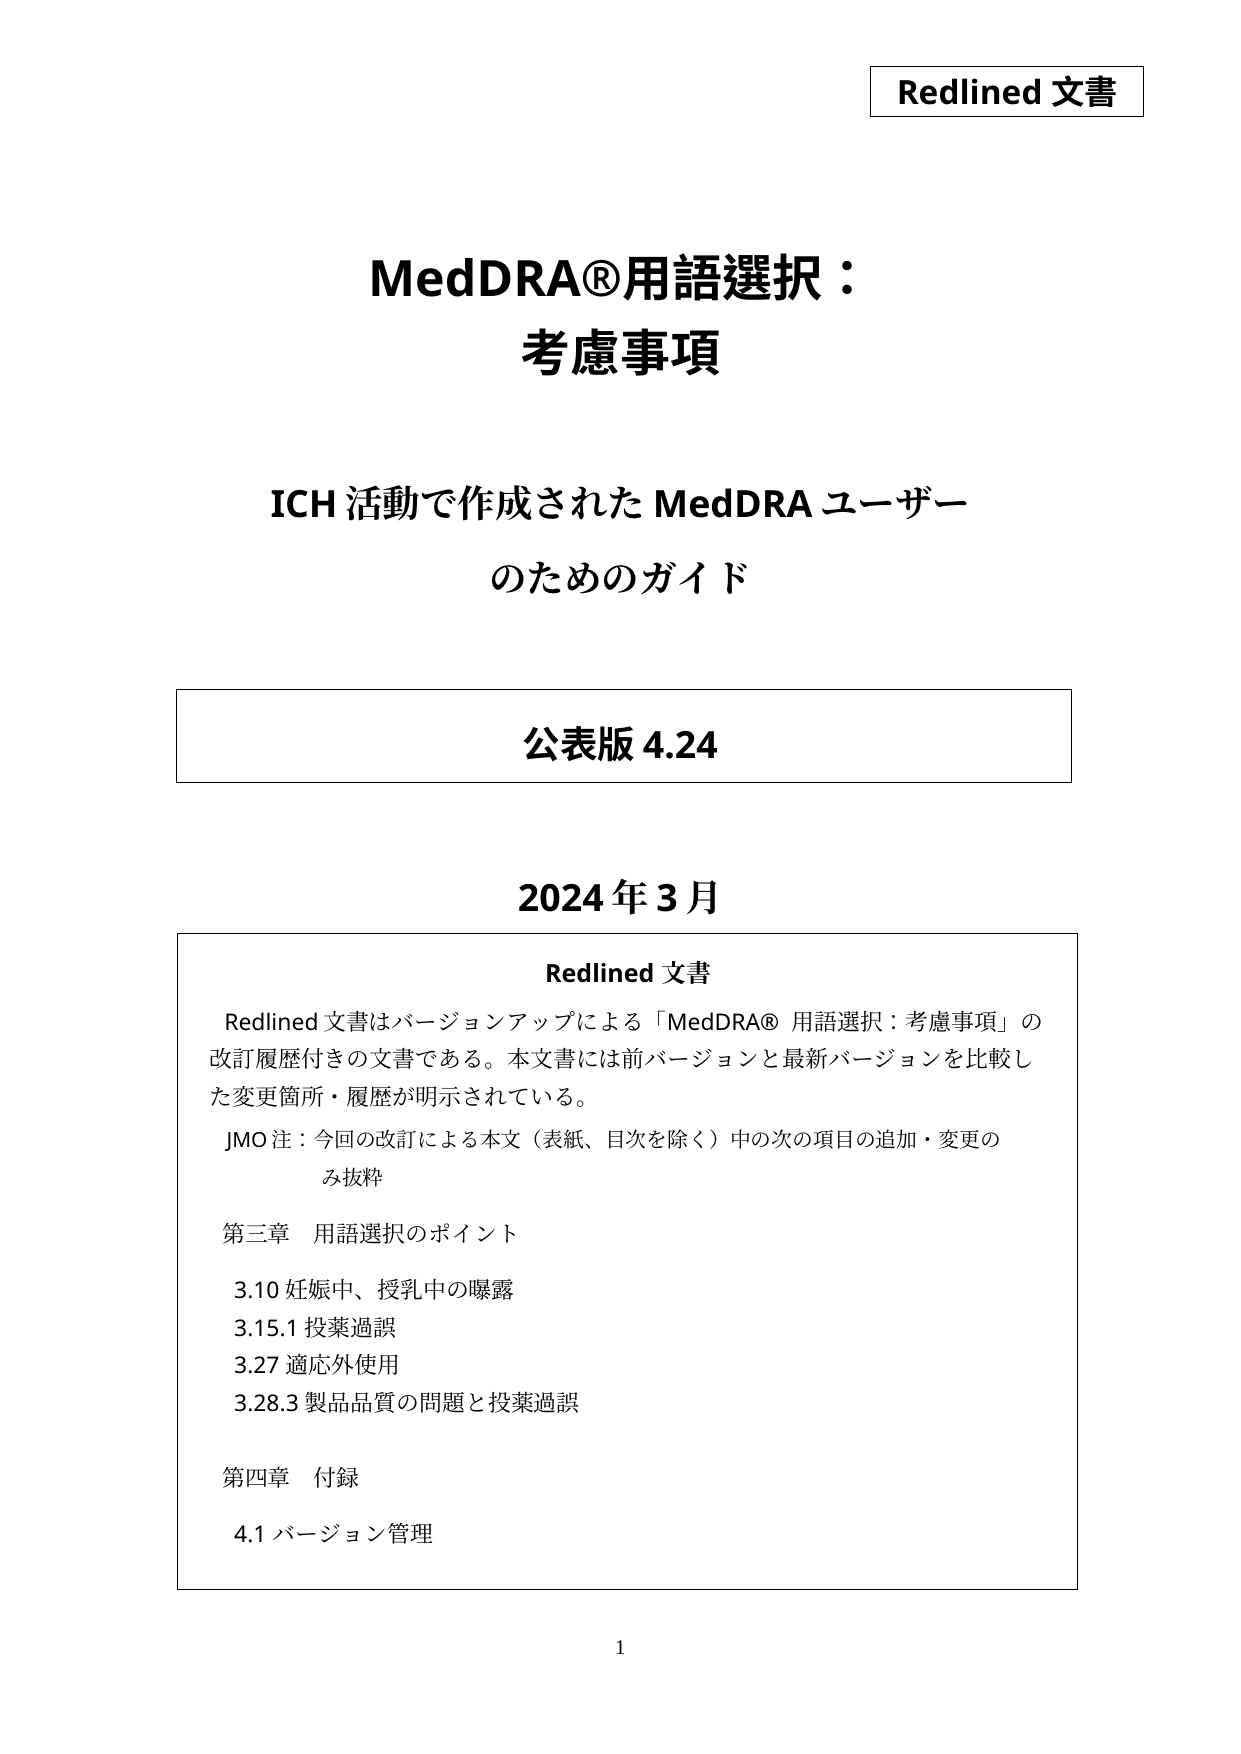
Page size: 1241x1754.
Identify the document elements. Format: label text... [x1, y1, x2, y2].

text 考慮事項 [177, 314, 1063, 389]
text 2024年3月 [177, 858, 1063, 933]
text ICH活動で作成されたMedDRAユーザー のためのガイド [177, 464, 1063, 614]
table_header Redlined 文書 Redlined文書はバージョンアップによる「MedDRA® 用語選択：考慮事項」の改訂履歴付きの文書である。本文書には前バージョンと最新バージョンを比較した変更箇所・履歴が明示されている。 JMO注：今回の改訂による本文（表紙、目次を除く）中の次の項目の追加・変更のみ抜粋 第三章 用語選択のポイント 3.10 妊娠中、授乳中の曝露 3.15.1 投薬過誤 3.27 適応外使用 3.28.3 製品品質の問題と投薬過誤 第四章 付録 4.1 バージョン管理 [178, 934, 1077, 1589]
text 公表版4.24 [177, 690, 1071, 782]
text MedDRA®用語選択： [177, 239, 1063, 314]
